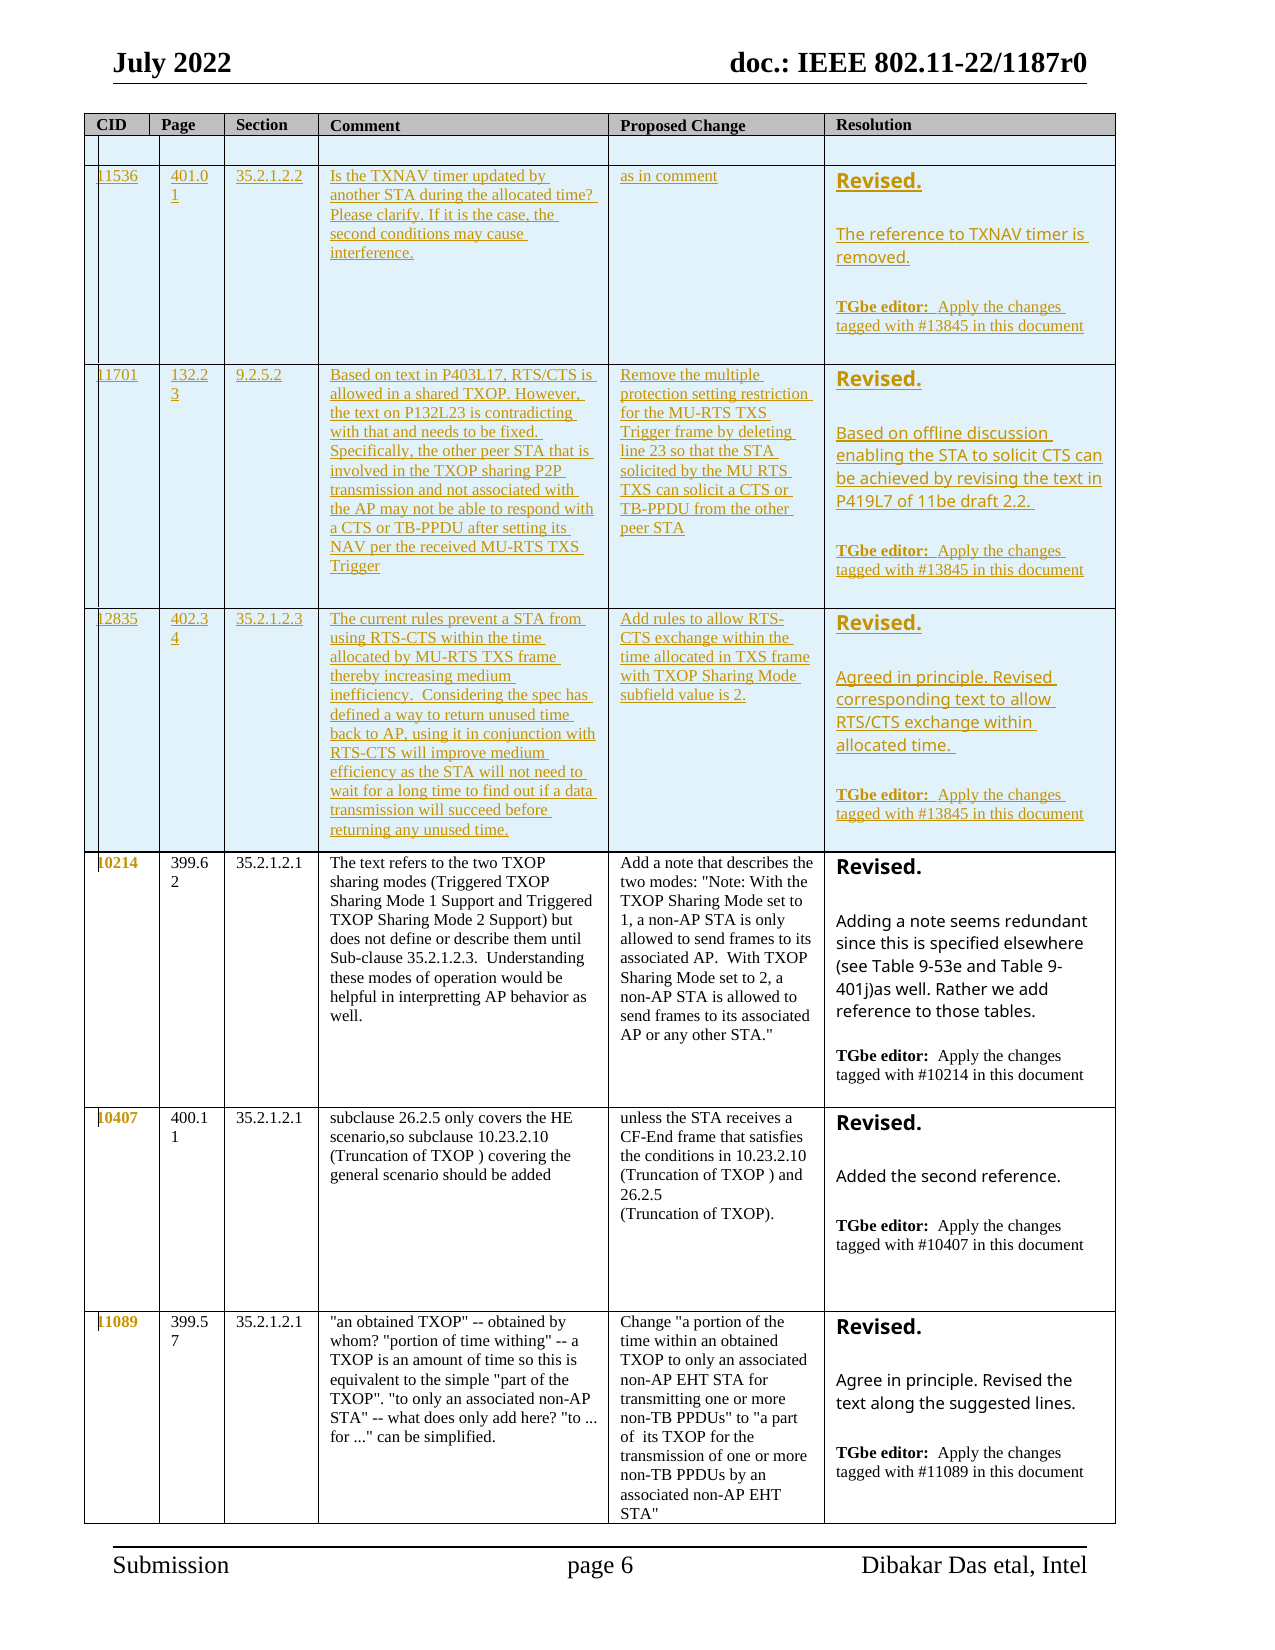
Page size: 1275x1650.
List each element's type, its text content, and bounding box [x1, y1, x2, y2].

table_cell unless the STA receives a CF-End frame that satisfies the conditions in 10.23.2.10 (Truncation of TXOP ) and 26.2.5 (Truncation of TXOP). [609, 1108, 824, 1311]
table_header Proposed Change [609, 114, 824, 135]
table_header CID [85, 114, 149, 135]
table_cell The text refers to the two TXOP sharing modes (Triggered TXOP Sharing Mode 1 Support and Triggered TXOP Sharing Mode 2 Support) but does not define or describe them until Sub-clause 35.2.1.2.3. Understanding these modes of operation would be helpful in interpretting AP behavior as well. [319, 853, 608, 1107]
table_cell 35.2.1.2.1 [225, 1108, 318, 1311]
table_cell 400.11 [160, 1108, 224, 1311]
table_cell 399.62 [160, 853, 224, 1107]
table_cell 11089 [85, 1312, 159, 1523]
table_header Section [225, 114, 318, 135]
table_cell subclause 26.2.5 only covers the HE scenario,so subclause 10.23.2.10 (Truncation of TXOP ) covering the general scenario should be added [319, 1108, 608, 1311]
table_cell Add a note that describes the two modes: "Note: With the TXOP Sharing Mode set to 1, a non-AP STA is only allowed to send frames to its associated AP. With TXOP Sharing Mode set to 2, a non-AP STA is allowed to send frames to its associated AP or any other STA." [609, 853, 824, 1107]
table_cell Revised. Adding a note seems redundant since this is specified elsewhere (see Table 9-53e and Table 9-401j)as well. Rather we add reference to those tables. TGbe editor: Apply the changes tagged with #10214 in this document [825, 853, 1115, 1107]
table_cell Revised. Agree in principle. Revised the text along the suggested lines. TGbe editor: Apply the changes tagged with #11089 in this document [825, 1312, 1115, 1523]
table_cell 35.2.1.2.1 [225, 853, 318, 1107]
table_cell 399.57 [160, 1312, 224, 1523]
table_cell Revised. Added the second reference. TGbe editor: Apply the changes tagged with #10407 in this document [825, 1108, 1115, 1311]
table_header Resolution [825, 114, 1115, 135]
table_header Page [150, 114, 224, 135]
table_cell 10407 [85, 1108, 159, 1311]
table_cell 35.2.1.2.1 [225, 1312, 318, 1523]
table_header Comment [319, 114, 608, 135]
table_cell 10214 [85, 853, 159, 1107]
